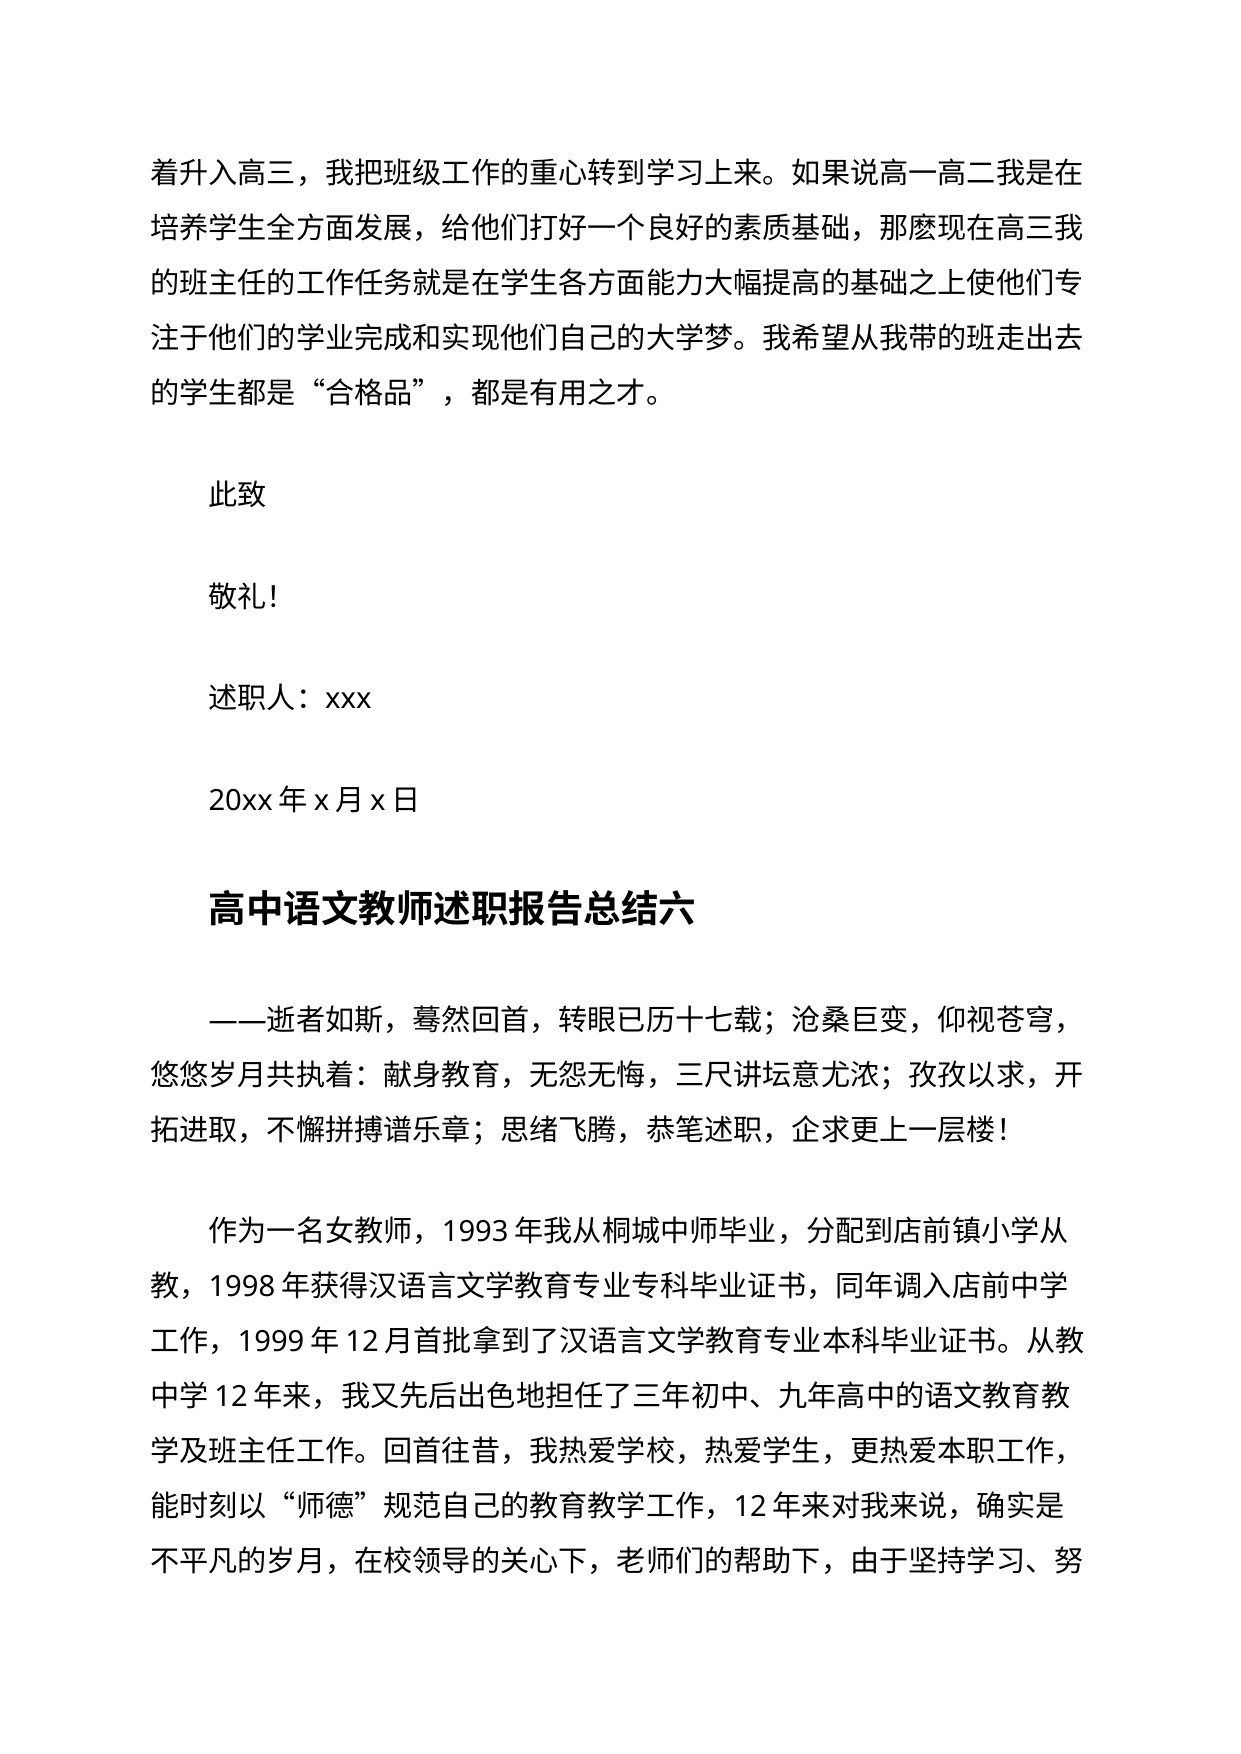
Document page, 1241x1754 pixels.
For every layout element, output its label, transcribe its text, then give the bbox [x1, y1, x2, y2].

text 20xx年x月x日 [150, 777, 1090, 819]
text 敬礼！ [150, 573, 1090, 615]
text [150, 1208, 1090, 1580]
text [150, 150, 1090, 412]
text 述职人：xxx [150, 675, 1090, 717]
text 高中语文教师述职报告总结六 [150, 879, 1090, 933]
text ——逝者如斯，蓦然回首，转眼已历十七载；沧桑巨变，仰视苍穹，悠悠岁月共执着：献身教育，无怨无悔，三尺讲坛意尤浓；孜孜以求，开拓进取，不懈拼搏谱乐章；思绪飞腾，恭笔述职，企求更上一层楼！ [150, 996, 1090, 1148]
text 此致 [150, 471, 1090, 514]
